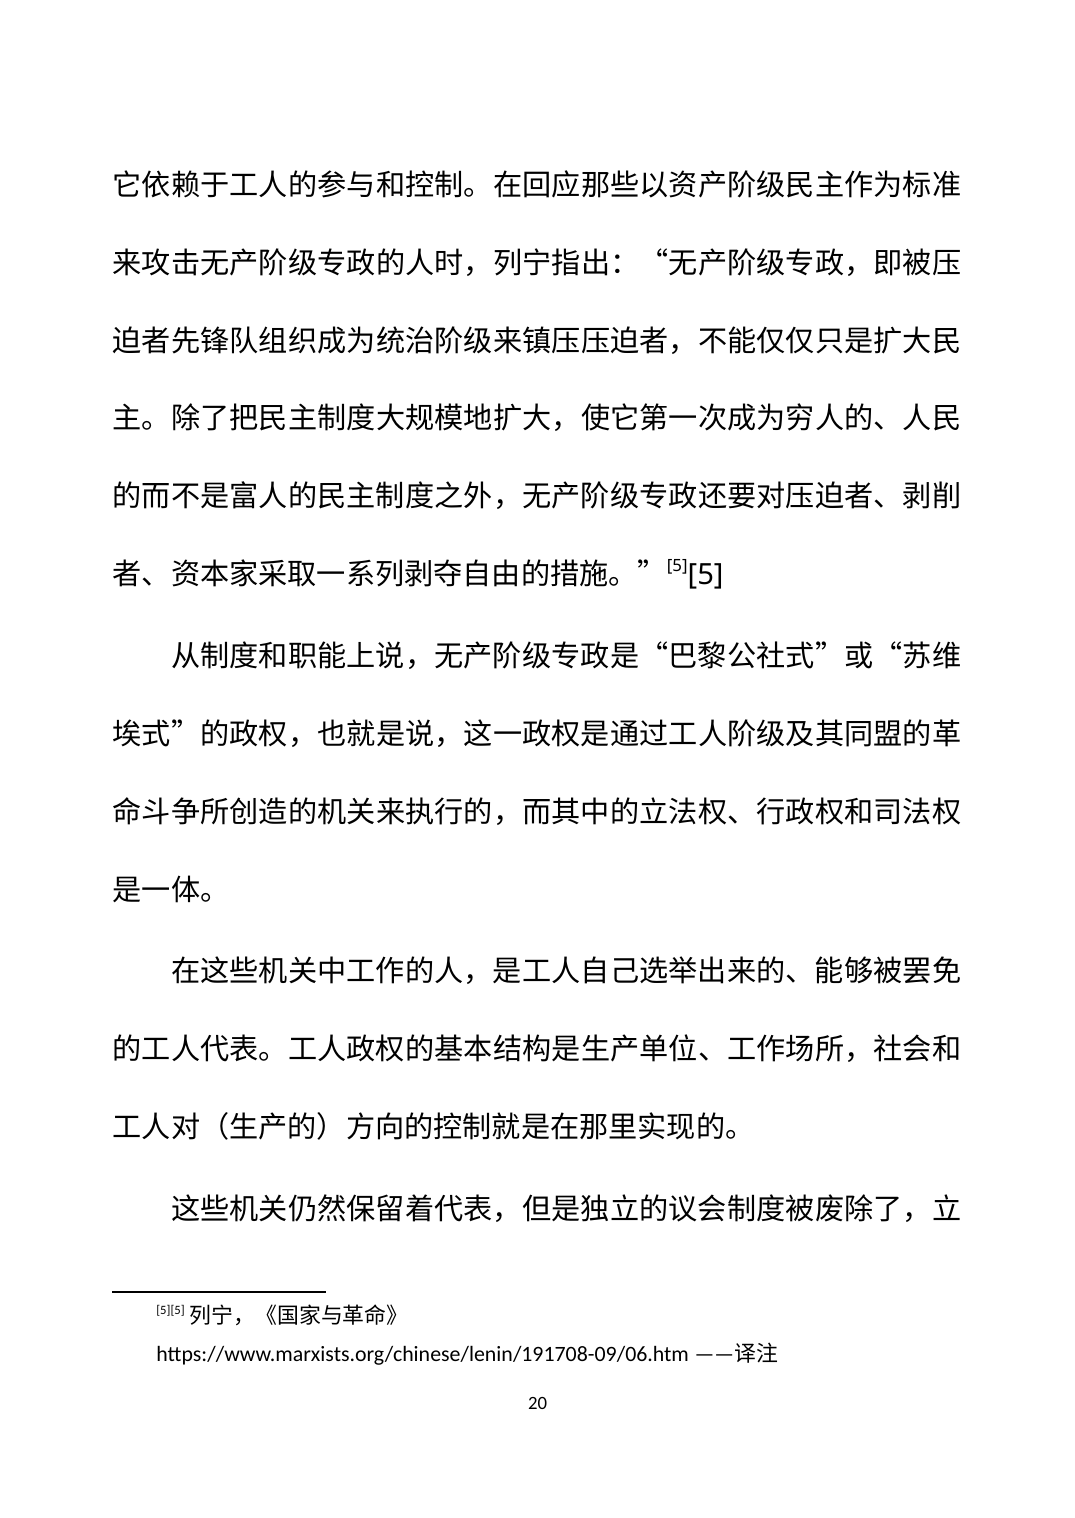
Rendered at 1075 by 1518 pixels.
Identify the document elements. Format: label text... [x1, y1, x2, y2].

text 从制度和职能上说，无产阶级专政是“巴黎公社式”或“苏维埃式”的政权，也就是说，这一政权是通过工人阶级及其同盟的革命斗争所创造的机关来执行的，而其中的立法权、行政权和司法权是一体。 [112, 621, 962, 920]
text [112, 150, 962, 604]
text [112, 1174, 962, 1239]
text 在这些机关中工作的人，是工人自己选举出来的、能够被罢免的工人代表。工人政权的基本结构是生产单位、工作场所，社会和工人对（生产的）方向的控制就是在那里实现的。 [112, 936, 962, 1157]
